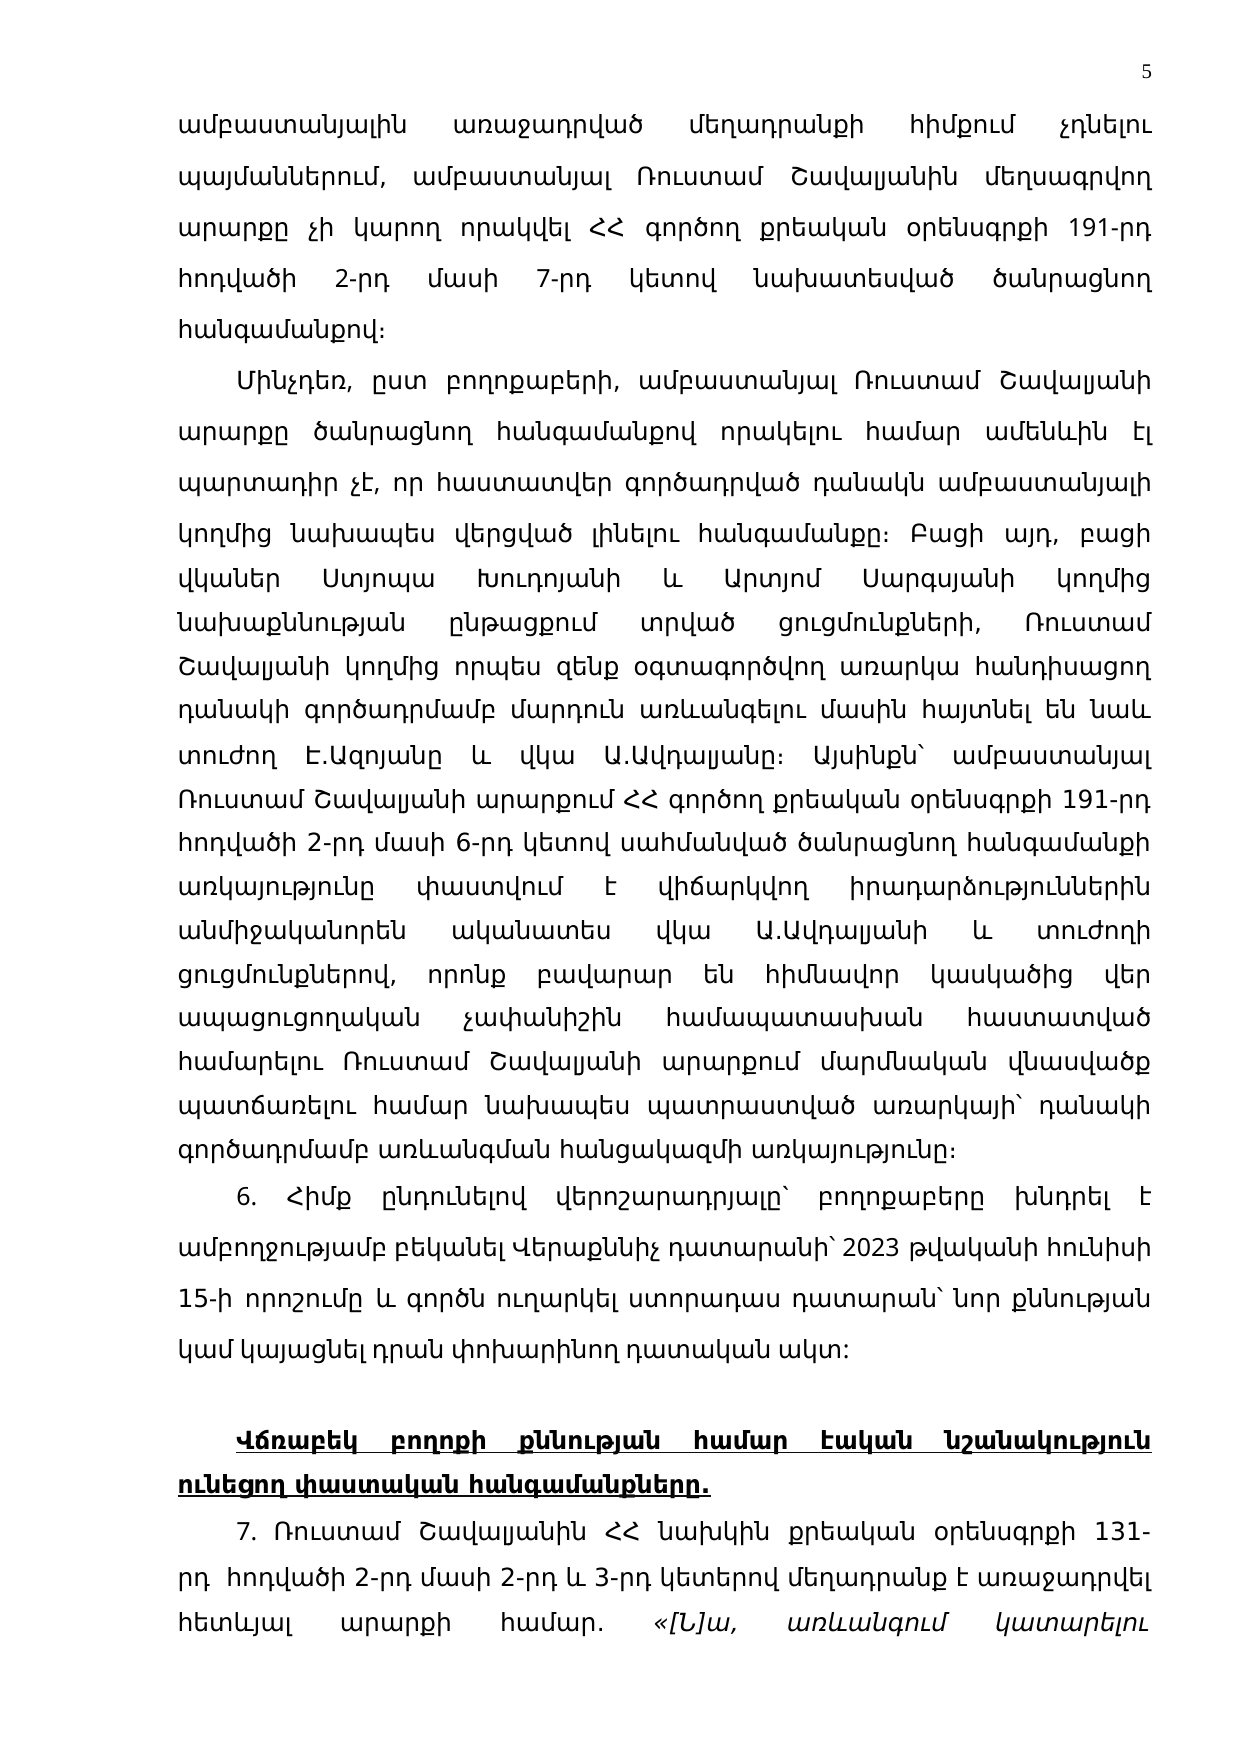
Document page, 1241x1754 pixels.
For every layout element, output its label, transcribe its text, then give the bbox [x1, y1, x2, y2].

text Մինչդեռ, ըստ բողոքաբերի, ամբաստանյալ Ռուստամ Շավալյանի արարքը ծանրացնող հանգամանքով որակելու համար ամենևին էլ պարտադիր չէ, որ հաստատվեր գործադրված դանակն ամբաստանյալի կողմից նախապես վերցված լինելու հանգամանքը։ Բացի այդ, բացի վկաներ Ստյոպա Խուդոյանի և Արտյոմ Սարգսյանի կողմից նախաքննության ընթացքում տրված ցուցմունքների, Ռուստամ Շավալյանի կողմից որպես զենք օգտագործվող առարկա հանդիսացող դանակի գործադրմամբ մարդուն առևանգելու մասին հայտնել են նաև տուժող Է․Ազոյանը և վկա Ա.Ավդալյանը։ Այսինքն՝ ամբաստանյալ Ռուստամ Շավալյանի արարքում ՀՀ գործող քրեական օրենսգրքի 191-րդ հոդվածի 2-րդ մասի 6-րդ կետով սահմանված ծանրացնող հանգամանքի առկայությունը փաստվում է վիճարկվող իրադարձություններին անմիջականորեն ականատես վկա Ա.Ավդալյանի և տուժողի ցուցմունքներով, որոնք բավարար են հիմնավոր կասկածից վեր ապացուցողական չափանիշին համապատասխան հաստատված համարելու Ռուստամ Շավալյանի արարքում մարմնական վնասվածք պատճառելու համար նախապես պատրաստված առարկայի՝ դանակի գործադրմամբ առևանգման հանցակազմի առկայությունը։ [177, 362, 1152, 1164]
text Վճռաբեկ բողոքի քննության համար էական նշանակություն ունեցող փաստական հանգամանքները. [177, 1427, 1152, 1499]
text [177, 107, 1152, 345]
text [177, 1514, 1152, 1638]
text 6. Հիմք ընդունելով վերոշարադրյալը` բողոքաբերը խնդրել է ամբողջությամբ բեկանել Վերաքննիչ դատարանի՝ 2023 թվականի հունիսի 15-ի որոշումը և գործն ուղարկել ստորադաս դատարան՝ նոր քննության կամ կայացնել դրան փոխարինող դատական ակտ: [177, 1179, 1152, 1366]
